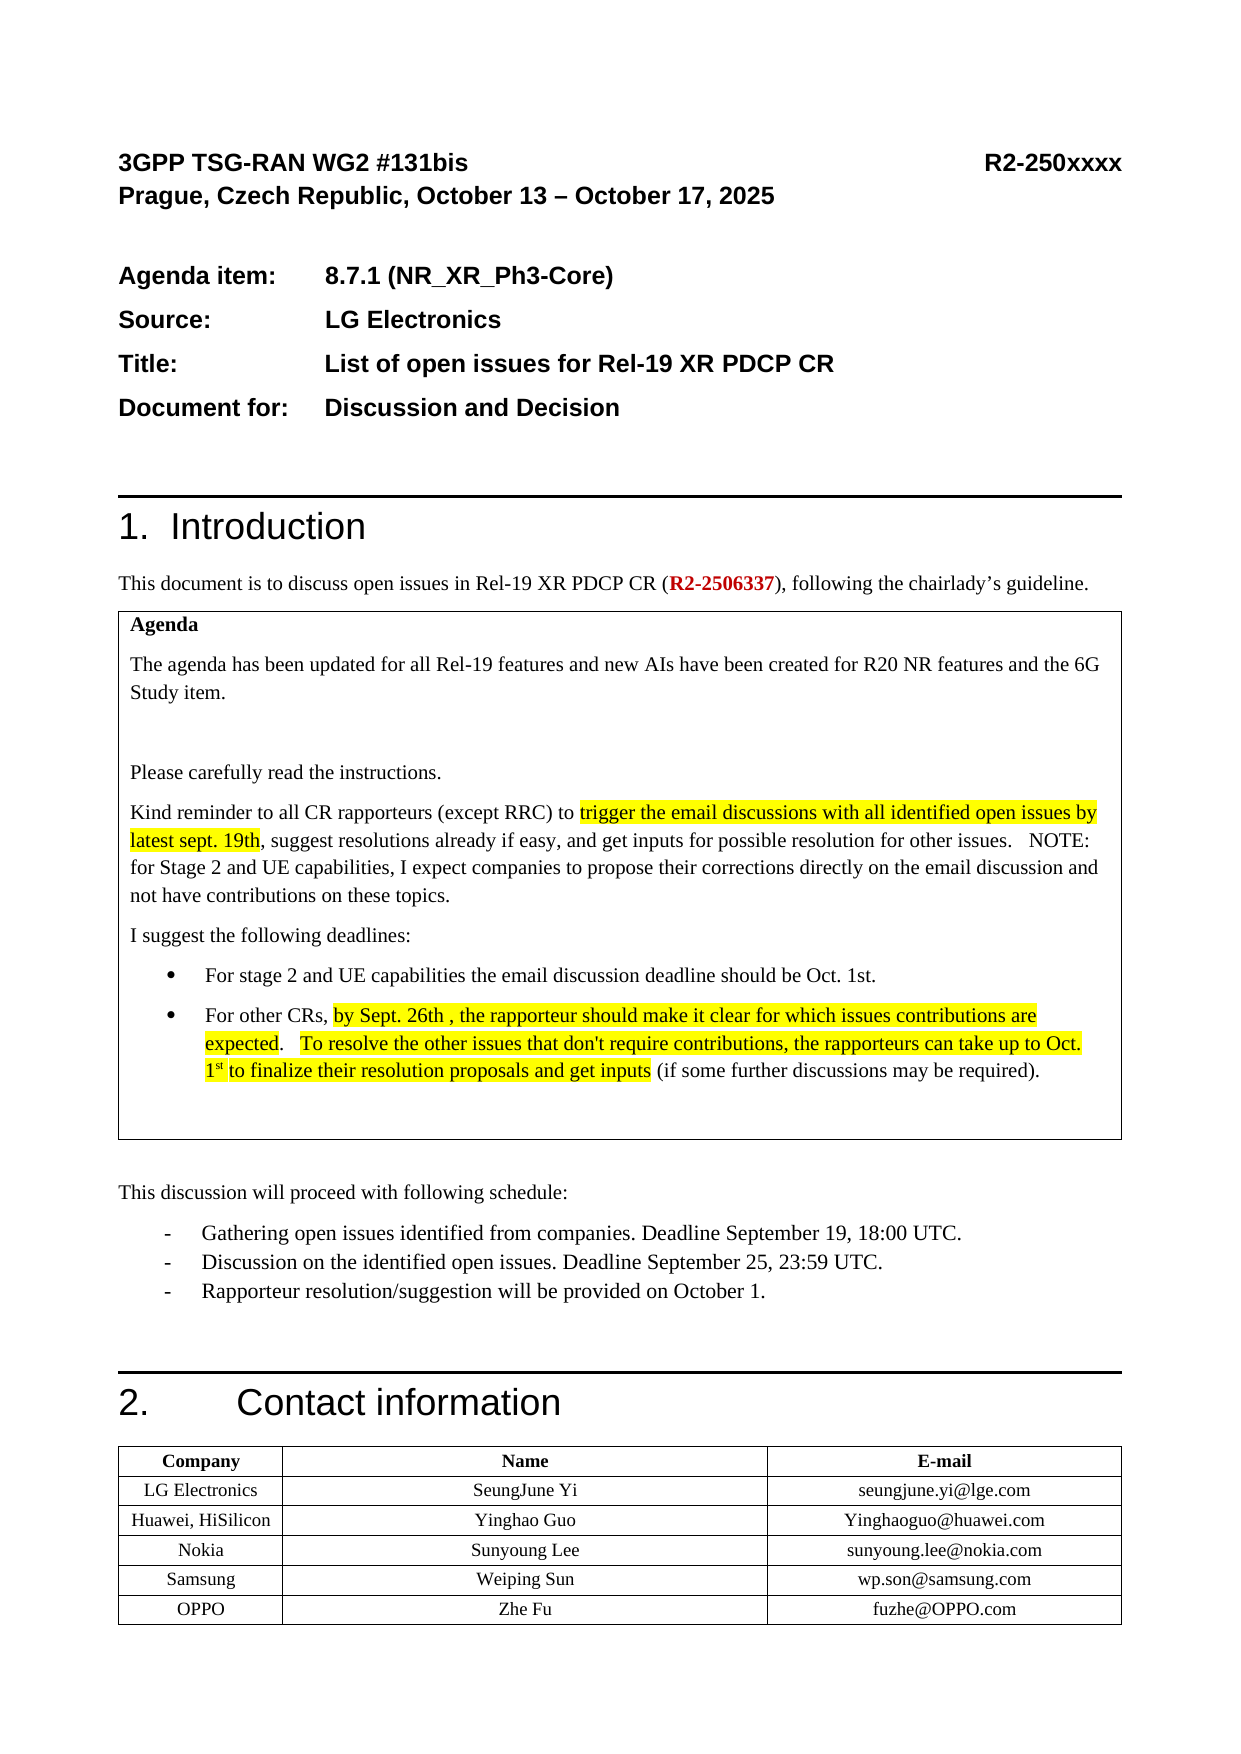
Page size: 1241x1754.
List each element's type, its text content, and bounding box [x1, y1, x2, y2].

text Agenda item: 8.7.1 (NR_XR_Ph3-Core) [118, 261, 1122, 290]
list Rapporteur resolution/suggestion will be provided on October 1. [164, 1278, 1122, 1303]
list Gathering open issues identified from companies. Deadline September 19, 18:00 UTC. [164, 1220, 1122, 1245]
subtitle 1. Introduction [118, 498, 1122, 548]
table_cell Samsung [119, 1566, 282, 1594]
table_cell Sunyoung Lee [283, 1536, 767, 1565]
table_cell wp.son@samsung.com [768, 1566, 1121, 1594]
table_header Name [283, 1447, 767, 1476]
text Title: List of open issues for Rel-19 XR PDCP CR [118, 349, 1122, 378]
table_cell Weiping Sun [283, 1566, 767, 1594]
table_cell LG Electronics [119, 1477, 282, 1505]
text Document for: Discussion and Decision [118, 393, 1122, 422]
table_header E-mail [768, 1447, 1121, 1476]
text Source: LG Electronics [118, 305, 1122, 334]
text This document is to discuss open issues in Rel-19 XR PDCP CR (R2-2506337), following the chairlady’s guideline. [118, 571, 1122, 595]
list Discussion on the identified open issues. Deadline September 25, 23:59 UTC. [164, 1249, 1122, 1274]
table_cell Huawei, HiSilicon [119, 1506, 282, 1535]
table_cell seungjune.yi@lge.com [768, 1477, 1121, 1505]
subtitle 2. Contact information [118, 1374, 1122, 1423]
table_cell sunyoung.lee@nokia.com [768, 1536, 1121, 1565]
text This discussion will proceed with following schedule: [118, 1179, 1122, 1204]
table_cell Yinghaoguo@huawei.com [768, 1506, 1121, 1535]
table_cell Yinghao Guo [283, 1506, 767, 1535]
table_cell fuzhe@OPPO.com [768, 1596, 1121, 1624]
text 3GPP TSG-RAN WG2 #131bis R2-250xxxx [118, 148, 1122, 176]
table_cell Nokia [119, 1536, 282, 1565]
table_header Company [119, 1447, 282, 1476]
table_cell Zhe Fu [283, 1596, 767, 1624]
text Prague, Czech Republic, October 13 – October 17, 2025 [118, 181, 1122, 209]
table_cell SeungJune Yi [283, 1477, 767, 1505]
table_header Agenda The agenda has been updated for all Rel-19 features and new AIs have been created for R20 NR features and the 6G Study item. Please carefully read the instructions. Kind reminder to all CR rapporteurs (except RRC) to trigger the email discussions with all identified open issues by latest sept. 19th, suggest resolutions already if easy, and get inputs for possible resolution for other issues. NOTE: for Stage 2 and UE capabilities, I expect companies to propose their corrections directly on the email discussion and not have contributions on these topics. I suggest the following deadlines: For stage 2 and UE capabilities the email discussion deadline should be Oct. 1st. For other CRs, by Sept. 26th , the rapporteur should make it clear for which issues contributions are expected. To resolve the other issues that don't require contributions, the rapporteurs can take up to Oct. 1st to finalize their resolution proposals and get inputs (if some further discussions may be required). [119, 612, 1121, 1138]
table_cell OPPO [119, 1596, 282, 1624]
